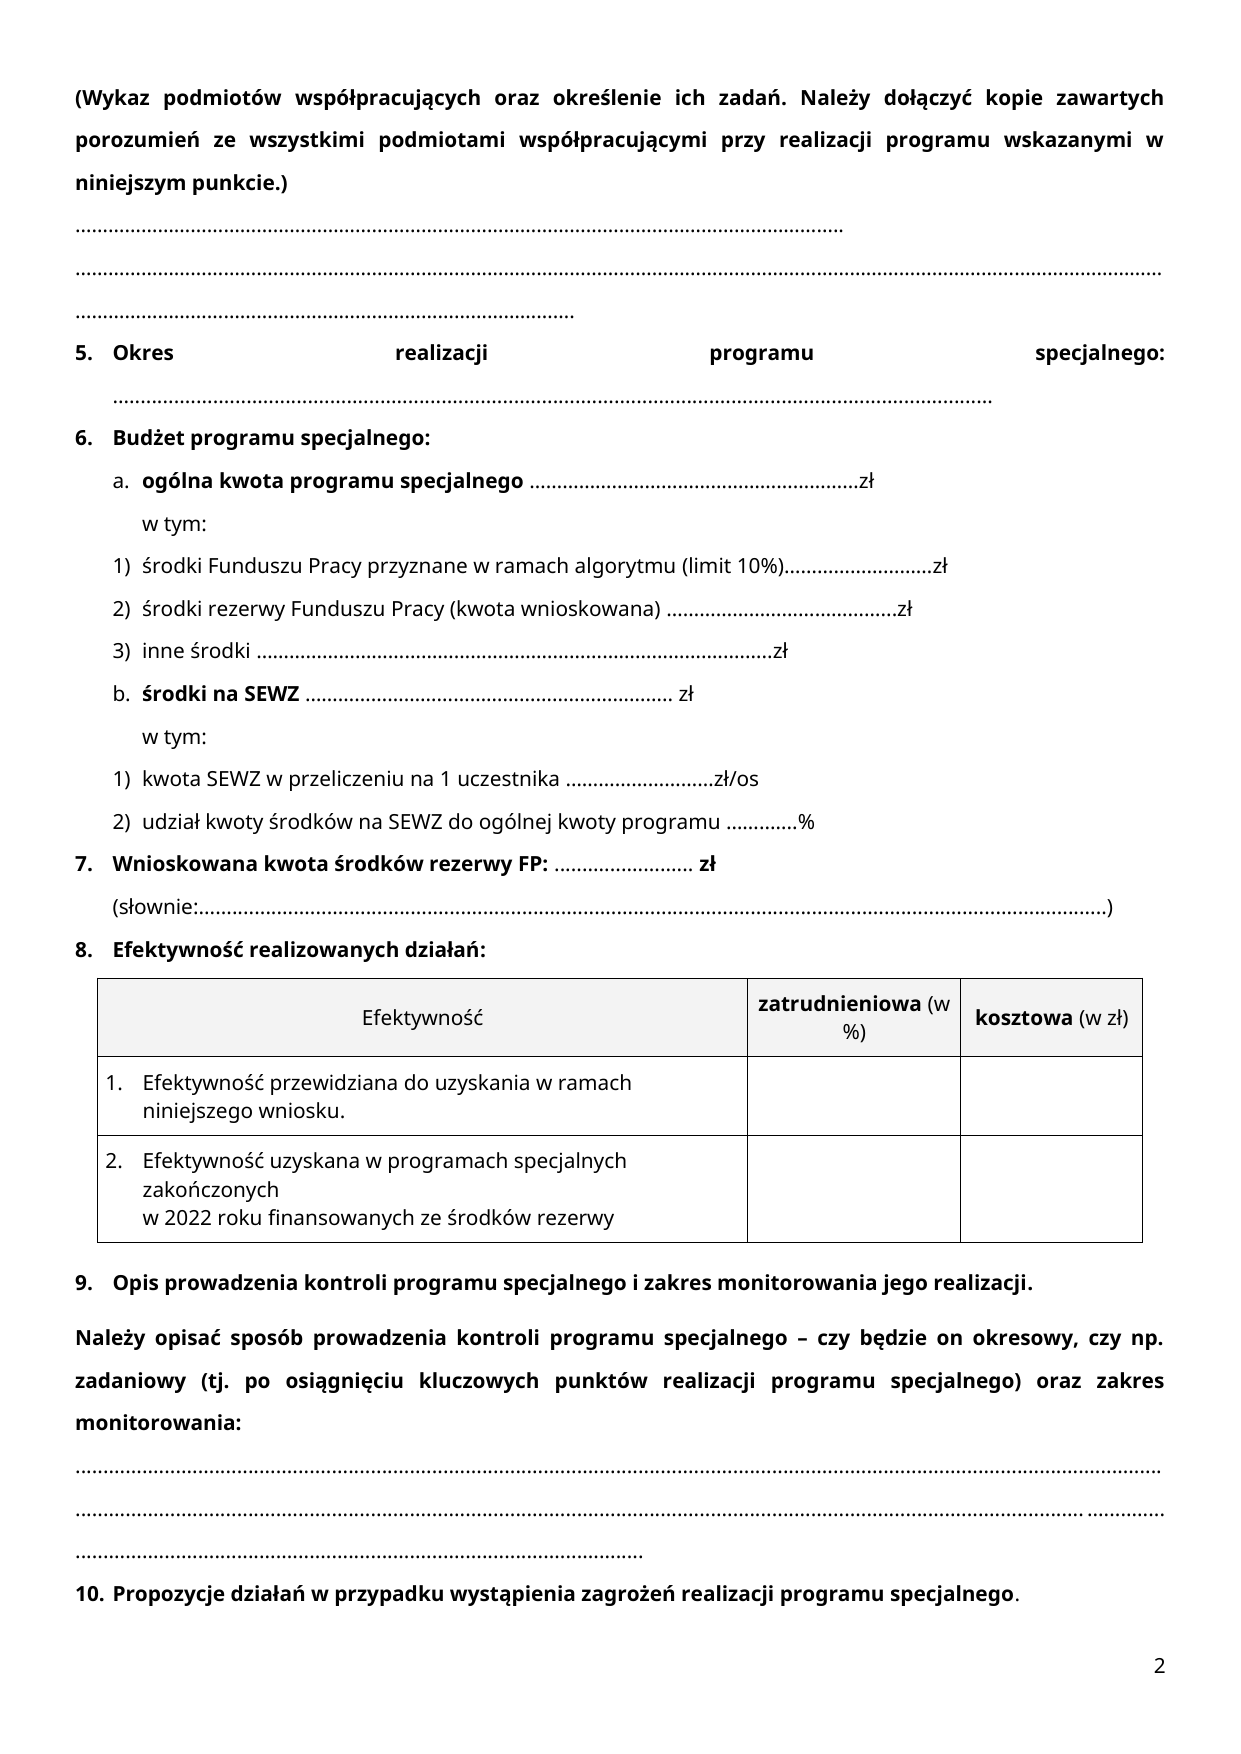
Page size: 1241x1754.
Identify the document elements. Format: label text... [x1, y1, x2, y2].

text Należy opisać sposób prowadzenia kontroli programu specjalnego – czy będzie on okresowy, czy np. zadaniowy (tj. po osiągnięciu kluczowych punktów realizacji programu specjalnego) oraz zakres monitorowania: [75, 1323, 1165, 1437]
list ogólna kwota programu specjalnego ……………………………………………………zł [112, 466, 1165, 494]
list Wnioskowana kwota środków rezerwy FP: ......................... zł [75, 849, 1165, 878]
table_cell [961, 1057, 1142, 1135]
list Propozycje działań w przypadku wystąpienia zagrożeń realizacji programu specjalnego. [75, 1579, 1165, 1607]
table_header kosztowa (w zł) [961, 979, 1142, 1056]
table_header zatrudnieniowa (w %) [748, 979, 960, 1056]
text w tym: [142, 509, 1165, 537]
list inne środki …………………………………………………………………………..……..zł [112, 637, 1165, 665]
list środki na SEWZ …………………………………………..…………….. zł [112, 679, 1165, 708]
list Opis prowadzenia kontroli programu specjalnego i zakres monitorowania jego realizacji. [75, 1268, 1165, 1297]
list Okres realizacji programu specjalnego: .............................................................................................................................................................. [75, 338, 1165, 409]
table_cell [748, 1057, 960, 1135]
table_cell Efektywność uzyskana w programach specjalnych zakończonych w 2022 roku finansowanych ze środków rezerwy [98, 1136, 747, 1242]
text (Wykaz podmiotów współpracujących oraz określenie ich zadań. Należy dołączyć kopie zawartych porozumień ze wszystkimi podmiotami współpracującymi przy realizacji programu wskazanymi w niniejszym punkcie.) [75, 83, 1165, 196]
list Efektywność realizowanych działań: [75, 935, 1165, 963]
text (słownie:...................................................................................................................................................................) [75, 892, 1165, 921]
list środki Funduszu Pracy przyznane w ramach algorytmu (limit 10%)………………………zł [112, 551, 1165, 580]
text ............................................................................................................................................................................................................................................................................................................................................................................................................................................................................................................ [75, 1451, 1165, 1565]
text …………………………………………………………………………………………………………………………..………………………………………………………………………………………………………………………………………………………………………………………………………………………………………………………………. [75, 211, 1165, 324]
list kwota SEWZ w przeliczeniu na 1 uczestnika ………………………zł/os [112, 764, 1165, 793]
text w tym: [142, 722, 1165, 750]
table_cell [748, 1136, 960, 1242]
table_cell Efektywność przewidziana do uzyskania w ramach niniejszego wniosku. [98, 1057, 747, 1135]
table_cell [961, 1136, 1142, 1242]
list Budżet programu specjalnego: [75, 423, 1165, 452]
list środki rezerwy Funduszu Pracy (kwota wnioskowana) …………………………………...zł [112, 594, 1165, 622]
list udział kwoty środków na SEWZ do ogólnej kwoty programu ……..…..% [112, 807, 1165, 835]
table_header Efektywność [98, 979, 747, 1056]
